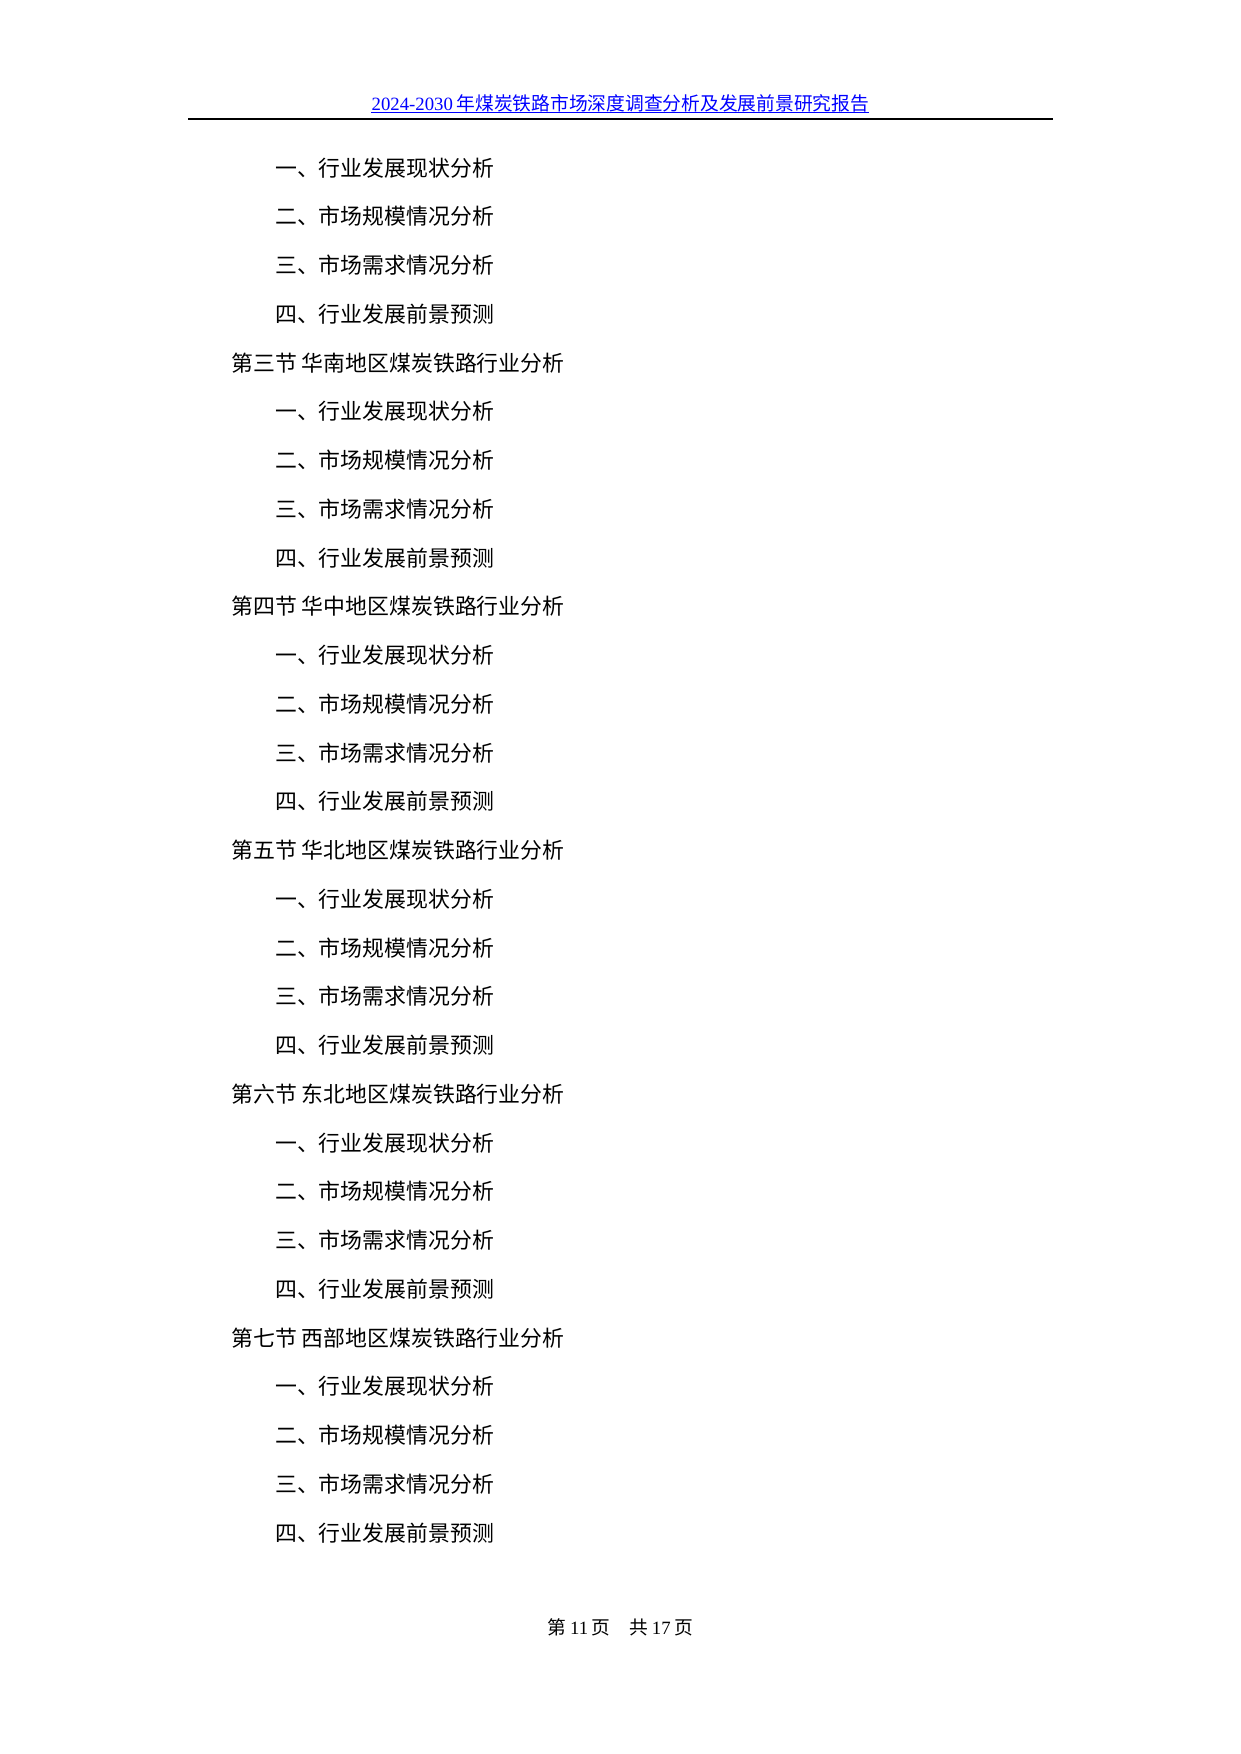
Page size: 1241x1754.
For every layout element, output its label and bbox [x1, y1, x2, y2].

text [187, 150, 1053, 1548]
